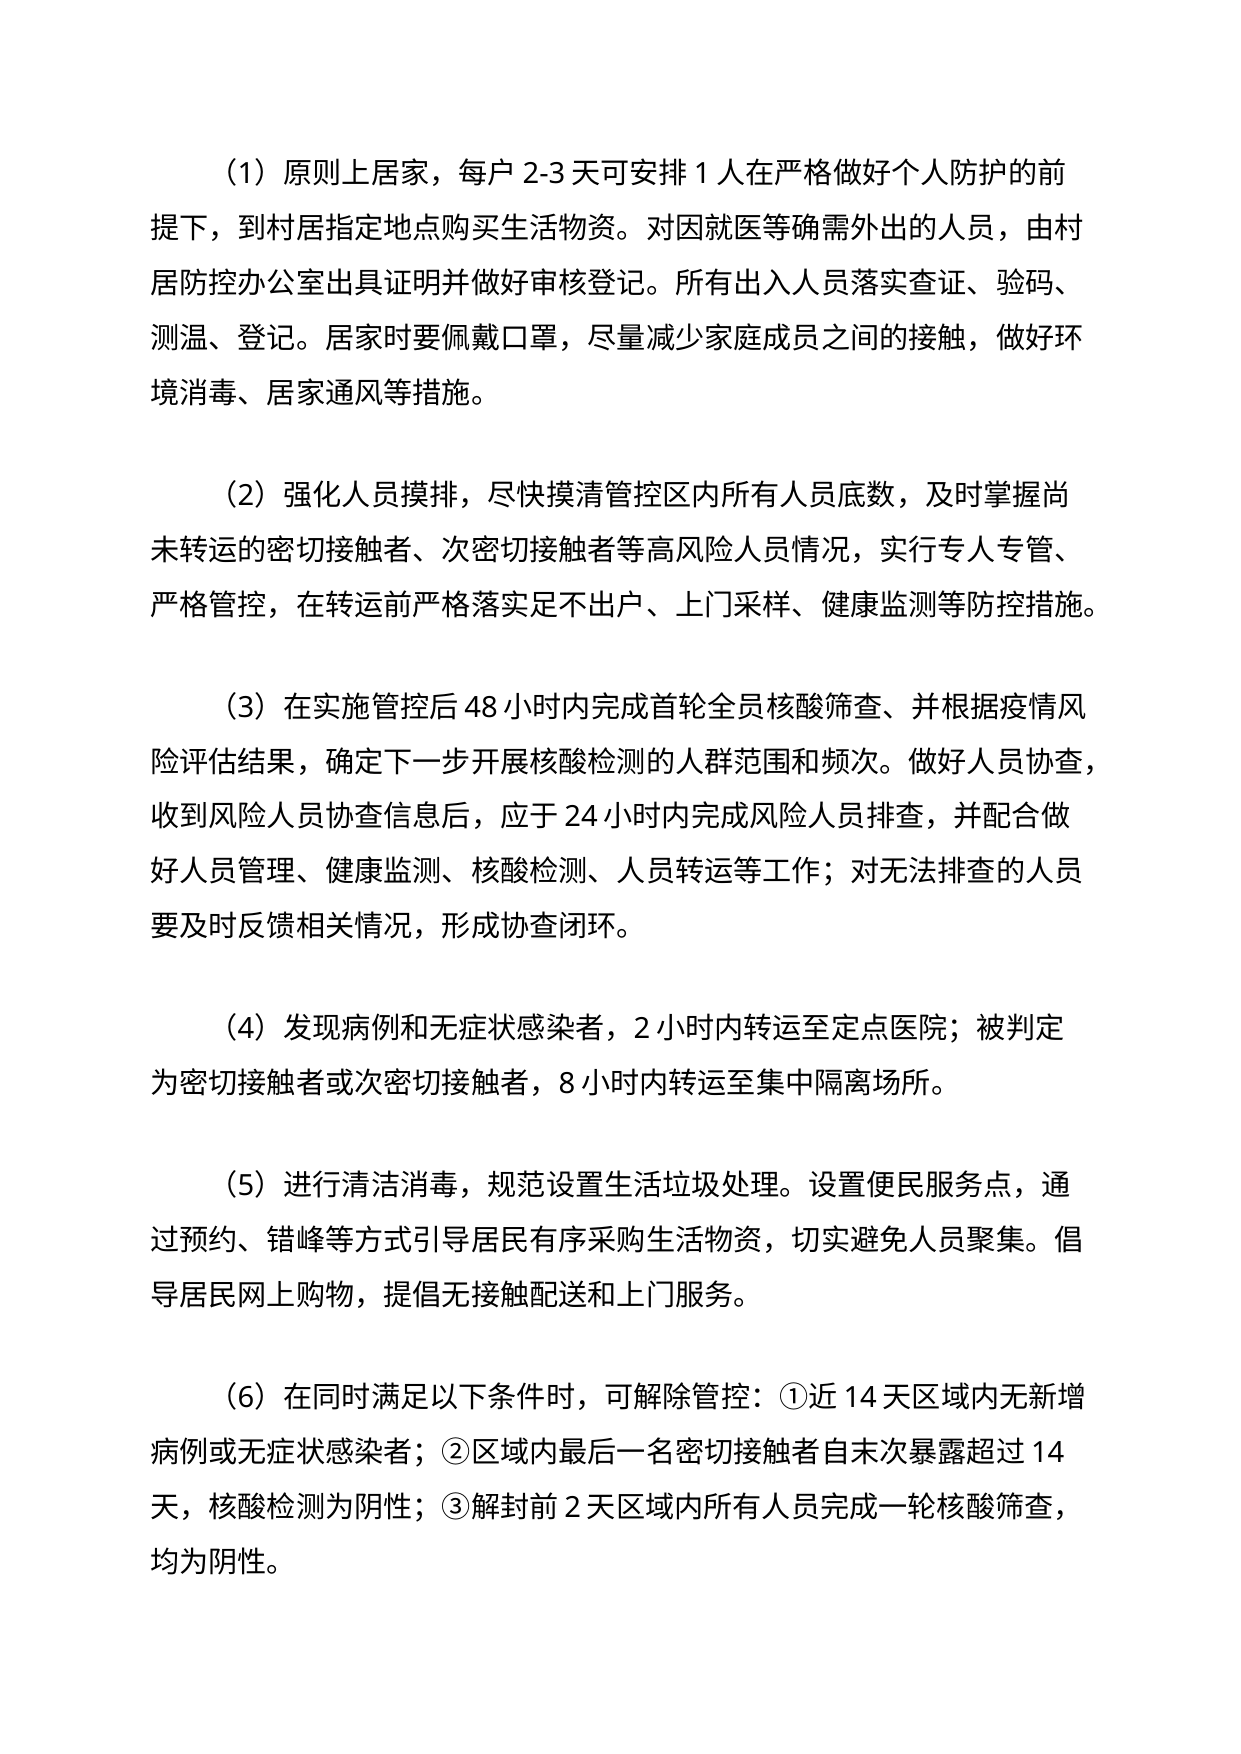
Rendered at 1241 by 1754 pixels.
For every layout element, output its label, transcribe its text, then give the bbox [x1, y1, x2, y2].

text （5）进行清洁消毒，规范设置生活垃圾处理。设置便民服务点，通过预约、错峰等方式引导居民有序采购生活物资，切实避免人员聚集。倡导居民网上购物，提倡无接触配送和上门服务。 [150, 1162, 1090, 1314]
text （2）强化人员摸排，尽快摸清管控区内所有人员底数，及时掌握尚未转运的密切接触者、次密切接触者等高风险人员情况，实行专人专管、严格管控，在转运前严格落实足不出户、上门采样、健康监测等防控措施。 [150, 471, 1090, 624]
text （1）原则上居家，每户2-3天可安排1人在严格做好个人防护的前提下，到村居指定地点购买生活物资。对因就医等确需外出的人员，由村居防控办公室出具证明并做好审核登记。所有出入人员落实查证、验码、测温、登记。居家时要佩戴口罩，尽量减少家庭成员之间的接触，做好环境消毒、居家通风等措施。 [150, 150, 1090, 412]
text （6）在同时满足以下条件时，可解除管控：①近14天区域内无新增病例或无症状感染者；②区域内最后一名密切接触者自末次暴露超过14天，核酸检测为阴性；③解封前2天区域内所有人员完成一轮核酸筛查，均为阴性。 [150, 1373, 1090, 1581]
text （4）发现病例和无症状感染者，2小时内转运至定点医院；被判定为密切接触者或次密切接触者，8小时内转运至集中隔离场所。 [150, 1005, 1090, 1102]
text （3）在实施管控后48小时内完成首轮全员核酸筛查、并根据疫情风险评估结果，确定下一步开展核酸检测的人群范围和频次。做好人员协查，收到风险人员协查信息后，应于24小时内完成风险人员排查，并配合做好人员管理、健康监测、核酸检测、人员转运等工作；对无法排查的人员要及时反馈相关情况，形成协查闭环。 [150, 683, 1090, 945]
